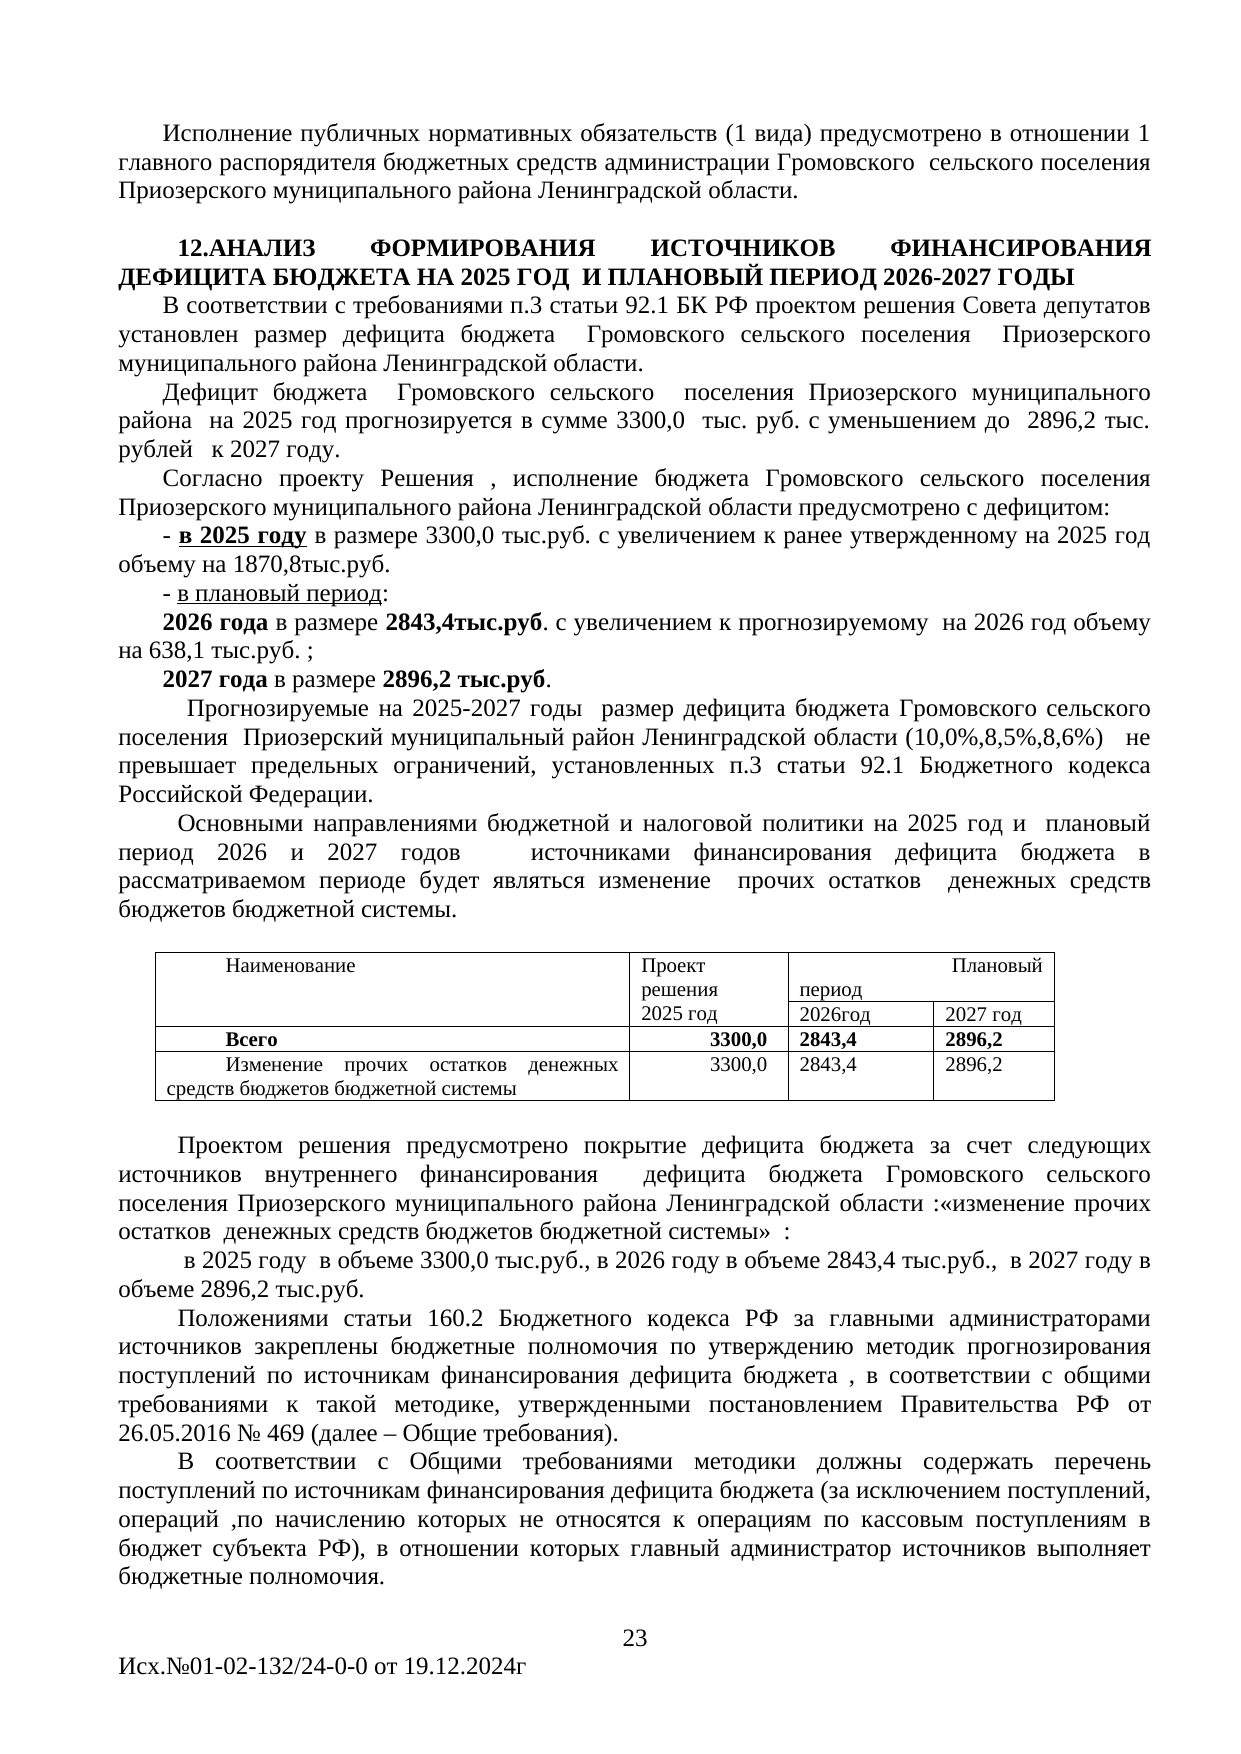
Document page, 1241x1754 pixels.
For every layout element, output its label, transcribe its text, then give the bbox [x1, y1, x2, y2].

text Исполнение публичных нормативных обязательств (1 вида) предусмотрено в отношении 1 главного распорядителя бюджетных средств администрации Громовского сельского поселения Приозерского муниципального района Ленинградской области. [118, 118, 1152, 204]
table_cell 2896,2 [934, 1027, 1054, 1051]
table_cell 2896,2 [934, 1052, 1054, 1100]
table_cell Изменение прочих остатков денежных средств бюджетов бюджетной системы [156, 1052, 629, 1100]
table_header Проект решения 2025 год [630, 953, 788, 1026]
text 2027 года в размере 2896,2 тыс.руб. [118, 664, 1152, 693]
table_cell 3300,0 [630, 1052, 788, 1100]
table_cell 2843,4 [789, 1027, 933, 1051]
text Проектом решения предусмотрено покрытие дефицита бюджета за счет следующих источников внутреннего финансирования дефицита бюджета Громовского сельского поселения Приозерского муниципального района Ленинградской области :«изменение прочих остатков денежных средств бюджетов бюджетной системы» : [118, 1130, 1152, 1245]
table_cell Всего [156, 1027, 629, 1051]
text Прогнозируемые на 2025-2027 годы размер дефицита бюджета Громовского сельского поселения Приозерский муниципальный район Ленинградской области (10,0%,8,5%,8,6%) не превышает предельных ограничений, установленных п.3 статьи 92.1 Бюджетного кодекса Российской Федерации. [118, 693, 1152, 808]
text 2026 года в размере 2843,4тыс.руб. с увеличением к прогнозируемому на 2026 год объему на 638,1 тыс.руб. ; [118, 607, 1152, 664]
text - в 2025 году в размере 3300,0 тыс.руб. с увеличением к ранее утвержденному на 2025 год объему на 1870,8тыс.руб. [118, 521, 1152, 578]
table_cell 2026год [789, 1002, 933, 1026]
text В соответствии с Общими требованиями методики должны содержать перечень поступлений по источникам финансирования дефицита бюджета (за исключением поступлений, операций ,по начислению которых не относятся к операциям по кассовым поступлениям в бюджет субъекта РФ), в отношении которых главный администратор источников выполняет бюджетные полномочия. [118, 1446, 1152, 1590]
text Согласно проекту Решения , исполнение бюджета Громовского сельского поселения Приозерского муниципального района Ленинградской области предусмотрено с дефицитом: [118, 463, 1152, 521]
table_header Наименование [156, 953, 629, 1026]
text Положениями статьи 160.2 Бюджетного кодекса РФ за главными администраторами источников закреплены бюджетные полномочия по утверждению методик прогнозирования поступлений по источникам финансирования дефицита бюджета , в соответствии с общими требованиями к такой методике, утвержденными постановлением Правительства РФ от 26.05.2016 № 469 (далее – Общие требования). [118, 1303, 1152, 1446]
text 12.АНАЛИЗ ФОРМИРОВАНИЯ ИСТОЧНИКОВ ФИНАНСИРОВАНИЯ ДЕФИЦИТА БЮДЖЕТА НА 2025 ГОД И ПЛАНОВЫЙ ПЕРИОД 2026-2027 ГОДЫ [118, 233, 1152, 291]
table_header Плановый период [789, 953, 1054, 1001]
text Основными направлениями бюджетной и налоговой политики на 2025 год и плановый период 2026 и 2027 годов источниками финансирования дефицита бюджета в рассматриваемом периоде будет являться изменение прочих остатков денежных средств бюджетов бюджетной системы. [118, 808, 1152, 923]
text в 2025 году в объеме 3300,0 тыс.руб., в 2026 году в объеме 2843,4 тыс.руб., в 2027 году в объеме 2896,2 тыс.руб. [118, 1245, 1152, 1303]
text В соответствии с требованиями п.3 статьи 92.1 БК РФ проектом решения Совета депутатов установлен размер дефицита бюджета Громовского сельского поселения Приозерского муниципального района Ленинградской области. [118, 291, 1152, 377]
table_cell 3300,0 [630, 1027, 788, 1051]
text - в плановый период: [118, 578, 1152, 607]
table_cell 2027 год [934, 1002, 1054, 1026]
text Дефицит бюджета Громовского сельского поселения Приозерского муниципального района на 2025 год прогнозируется в сумме 3300,0 тыс. руб. с уменьшением до 2896,2 тыс. рублей к 2027 году. [118, 377, 1152, 463]
table_cell 2843,4 [789, 1052, 933, 1100]
